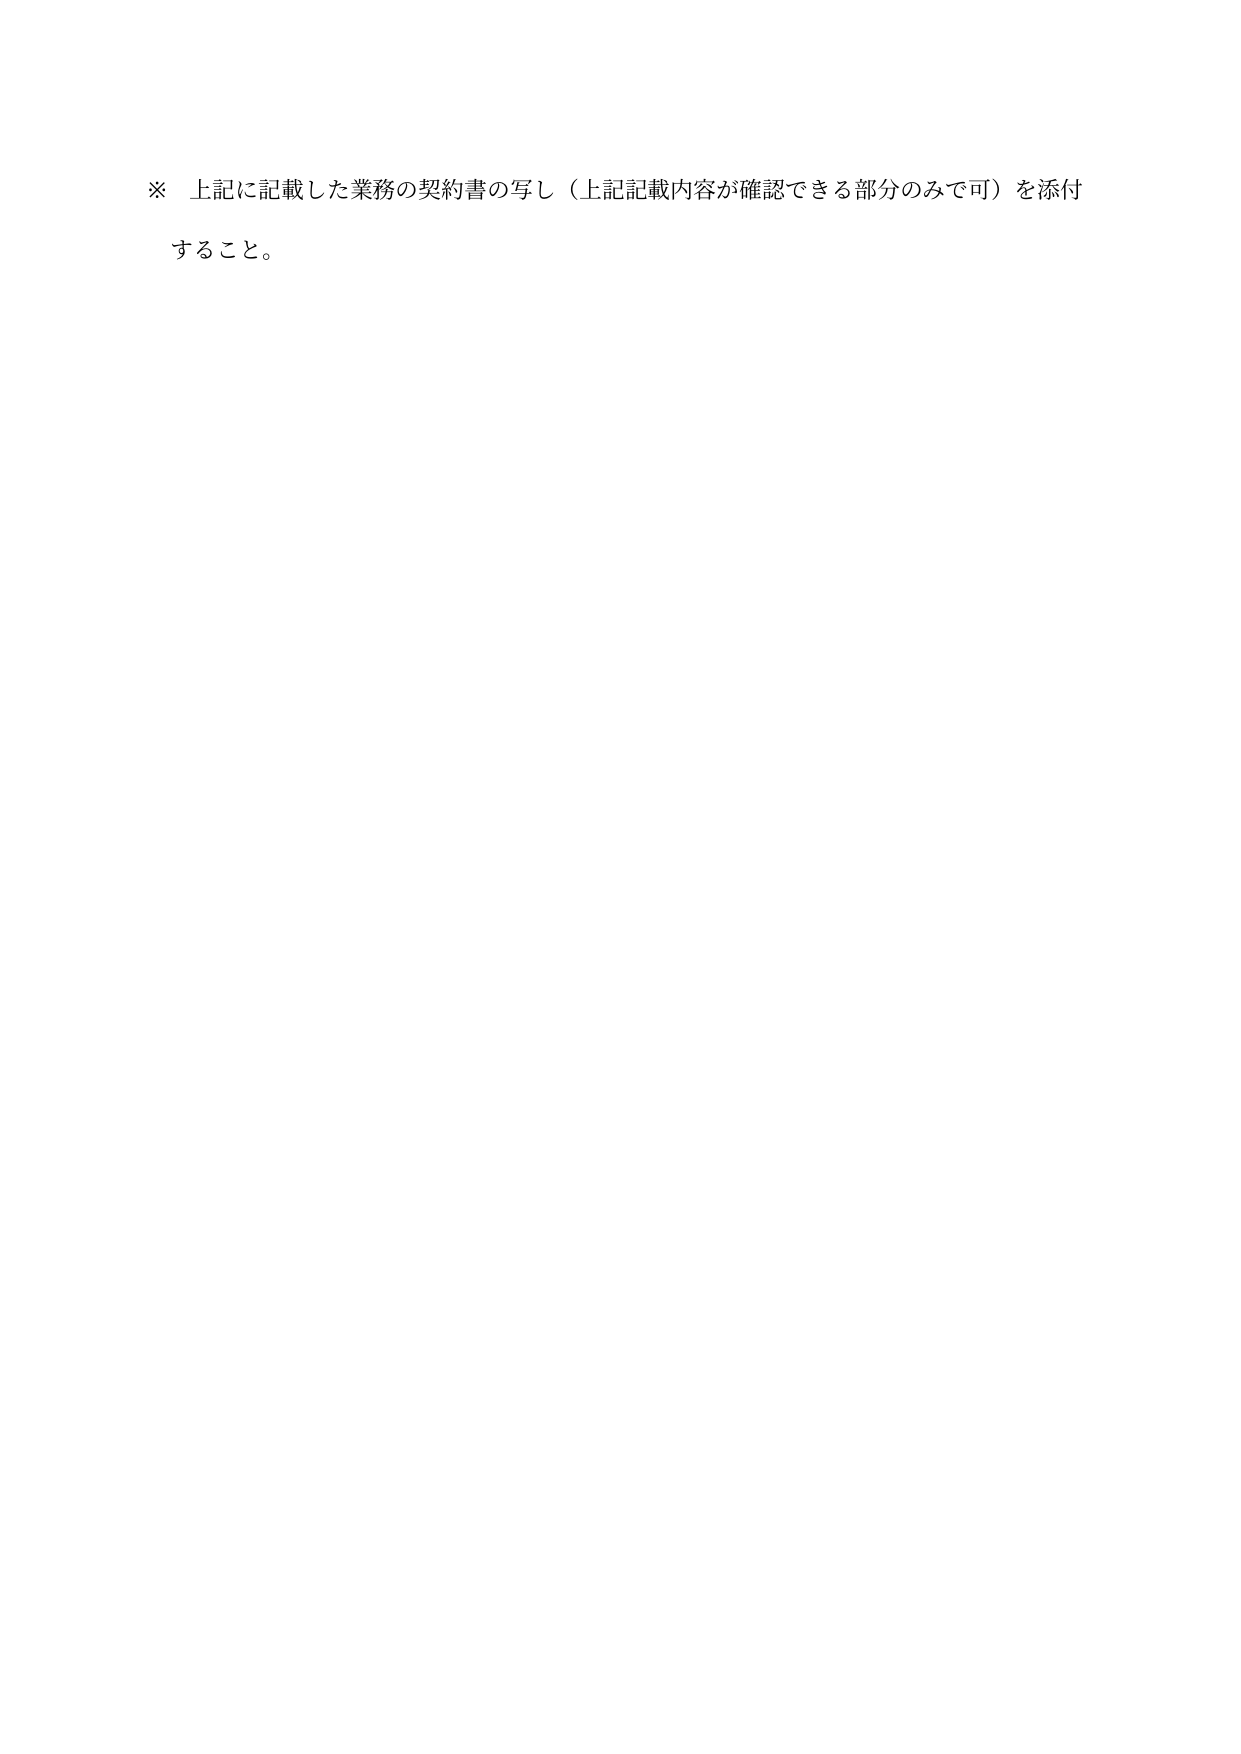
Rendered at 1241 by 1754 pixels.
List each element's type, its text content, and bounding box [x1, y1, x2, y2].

text ※ 上記に記載した業務の契約書の写し（上記記載内容が確認できる部分のみで可）を添付すること。 [148, 159, 1092, 279]
